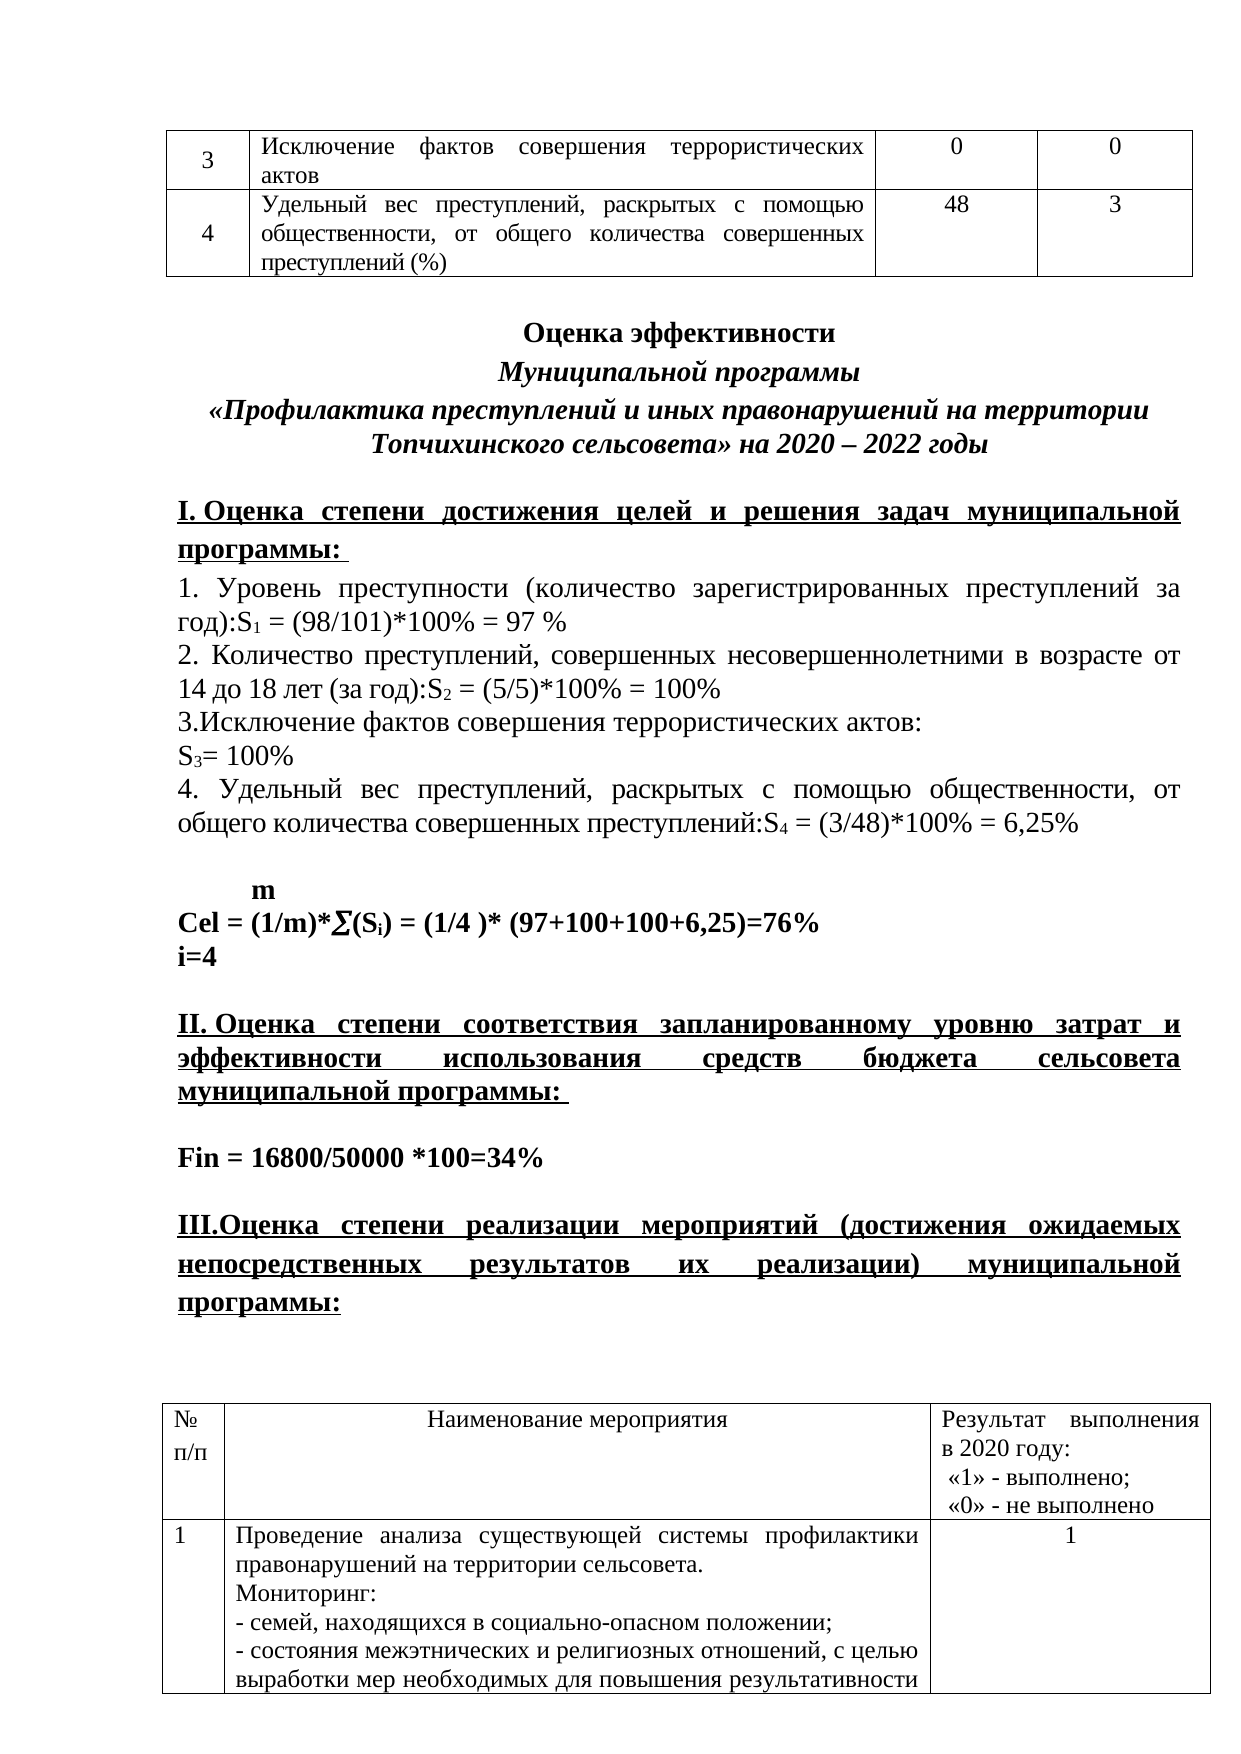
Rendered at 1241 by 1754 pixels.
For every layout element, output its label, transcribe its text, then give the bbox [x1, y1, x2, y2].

text Муниципальной программы [177, 354, 1181, 387]
table_cell 1 [931, 1520, 1210, 1693]
table_cell 0 [876, 131, 1037, 188]
text 4. Удельный вес преступлений, раскрытых с помощью общественности, от общего количества совершенных преступлений:S4 = (3/48)*100% = 6,25% [177, 771, 1181, 838]
text III.Оценка степени реализации мероприятий (достижения ожидаемых непосредственных результатов их реализации) муниципальной программы: [177, 1276, 1181, 1318]
table_cell 3 [167, 131, 249, 188]
text S3= 100% [177, 738, 1181, 771]
text Fin = 16800/50000 *100=34% [177, 1140, 1181, 1174]
table_header Наименование мероприятия [225, 1404, 930, 1519]
table_header Результат выполнения в 2020 году: «1» - выполнено; «0» - не выполнено [931, 1404, 1210, 1519]
text i=4 [177, 939, 1181, 973]
table_cell 48 [876, 190, 1037, 276]
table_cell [225, 1520, 930, 1693]
text III.Оценка степени реализации мероприятий (достижения ожидаемых непосредственных результатов их реализации) муниципальной программы: [177, 1207, 1181, 1236]
subtitle «Профилактика преступлений и иных правонарушений на территории Топчихинского сельсовета» на 2020 – 2022 годы [177, 392, 1181, 459]
table_cell 3 [1038, 190, 1192, 276]
table_cell Исключение фактов совершения террористических актов [250, 131, 875, 188]
text 1. Уровень преступности (количество зарегистрированных преступлений за год):S1 = (98/101)*100% = 97 % [177, 570, 1181, 637]
table_cell Удельный вес преступлений, раскрытых с помощью общественности, от общего количества совершенных преступлений (%) [250, 190, 875, 276]
text I. Оценка степени достижения целей и решения задач муниципальной программы: [177, 524, 1181, 565]
table_cell 4 [167, 190, 249, 276]
text Cel = (1/m)*(Si) = (1/4 )* (97+100+100+6,25)=76% [177, 906, 1181, 939]
text II. Оценка степени соответствия запланированному уровню затрат и эффективности использования средств бюджета сельсовета муниципальной программы: [177, 1037, 1181, 1069]
text I. Оценка степени достижения целей и решения задач муниципальной программы: [177, 493, 1181, 522]
text II. Оценка степени соответствия запланированному уровню затрат и эффективности использования средств бюджета сельсовета муниципальной программы: [177, 1070, 1181, 1107]
text III.Оценка степени реализации мероприятий (достижения ожидаемых непосредственных результатов их реализации) муниципальной программы: [177, 1238, 1181, 1275]
table_cell 1 [163, 1520, 224, 1693]
text II. Оценка степени соответствия запланированному уровню затрат и эффективности использования средств бюджета сельсовета муниципальной программы: [177, 1006, 1181, 1035]
text Оценка эффективности [177, 315, 1181, 349]
table_header № п/п [163, 1404, 224, 1519]
text 2. Количество преступлений, совершенных несовершеннолетними в возрасте от 14 до 18 лет (за год):S2 = (5/5)*100% = 100% [177, 637, 1181, 704]
text 3.Исключение фактов совершения террористических актов: [177, 704, 1181, 738]
table_cell 0 [1038, 131, 1192, 188]
text m [177, 872, 1181, 906]
